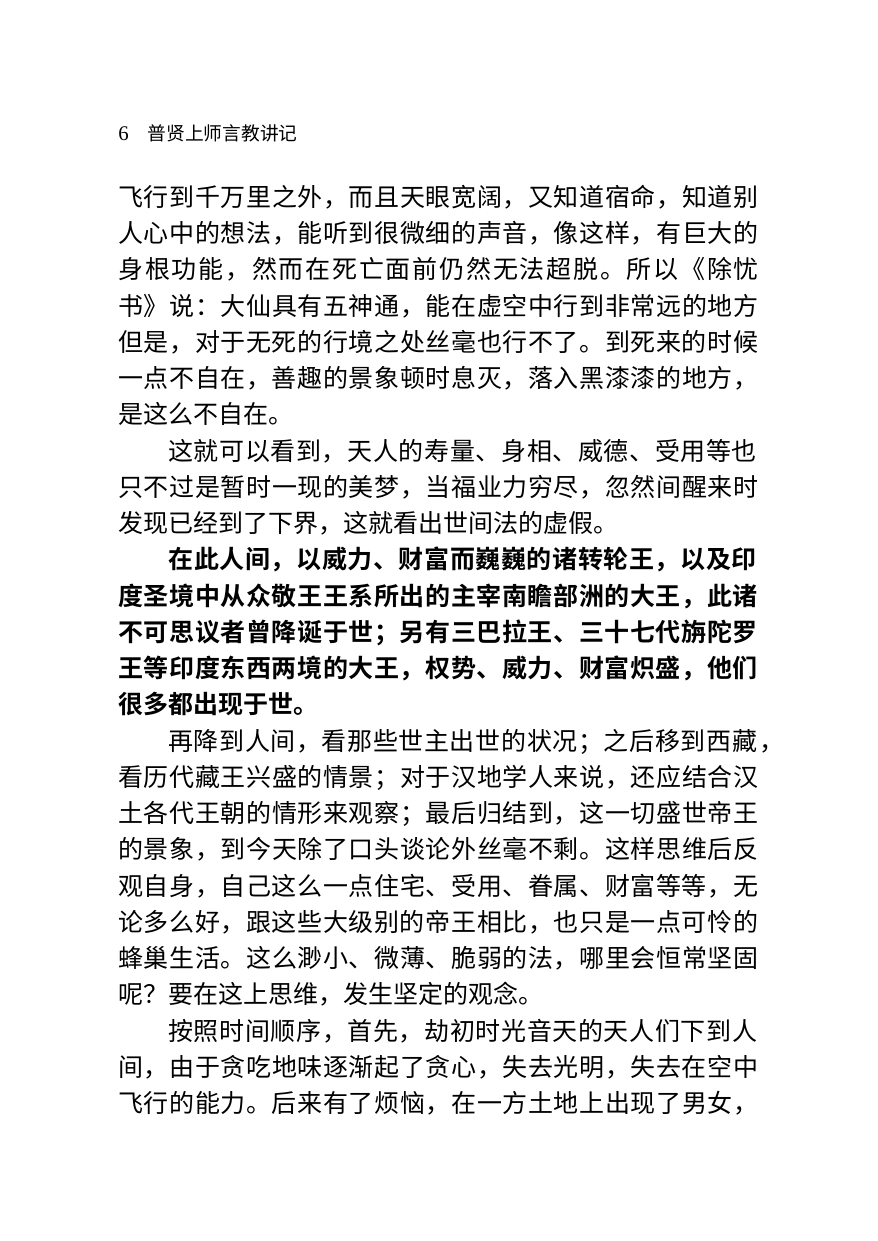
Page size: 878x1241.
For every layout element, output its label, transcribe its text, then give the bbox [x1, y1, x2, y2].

text 这就可以看到，天人的寿量、身相、威德、受用等也只不过是暂时一现的美梦，当福业力穷尽，忽然间醒来时，发现已经到了下界，这就看出世间法的虚假。 [118, 431, 759, 540]
text 再降到人间，看那些世主出世的状况；之后移到西藏，看历代藏王兴盛的情景；对于汉地学人来说，还应结合汉土各代王朝的情形来观察；最后归结到，这一切盛世帝王的景象，到今天除了口头谈论外丝毫不剩。这样思维后反观自身，自己这么一点住宅、受用、眷属、财富等等，无论多么好，跟这些大级别的帝王相比，也只是一点可怜的蜂巢生活。这么渺小、微薄、脆弱的法，哪里会恒常坚固呢？要在这上思维，发生坚定的观念。 [118, 721, 759, 1011]
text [118, 1011, 759, 1120]
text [118, 177, 759, 431]
text 在此人间，以威力、财富而巍巍的诸转轮王，以及印度圣境中从众敬王王系所出的主宰南瞻部洲的大王，此诸不可思议者曾降诞于世；另有三巴拉王、三十七代旃陀罗王等印度东西两境的大王，权势、威力、财富炽盛，他们很多都出现于世。 [118, 540, 759, 721]
